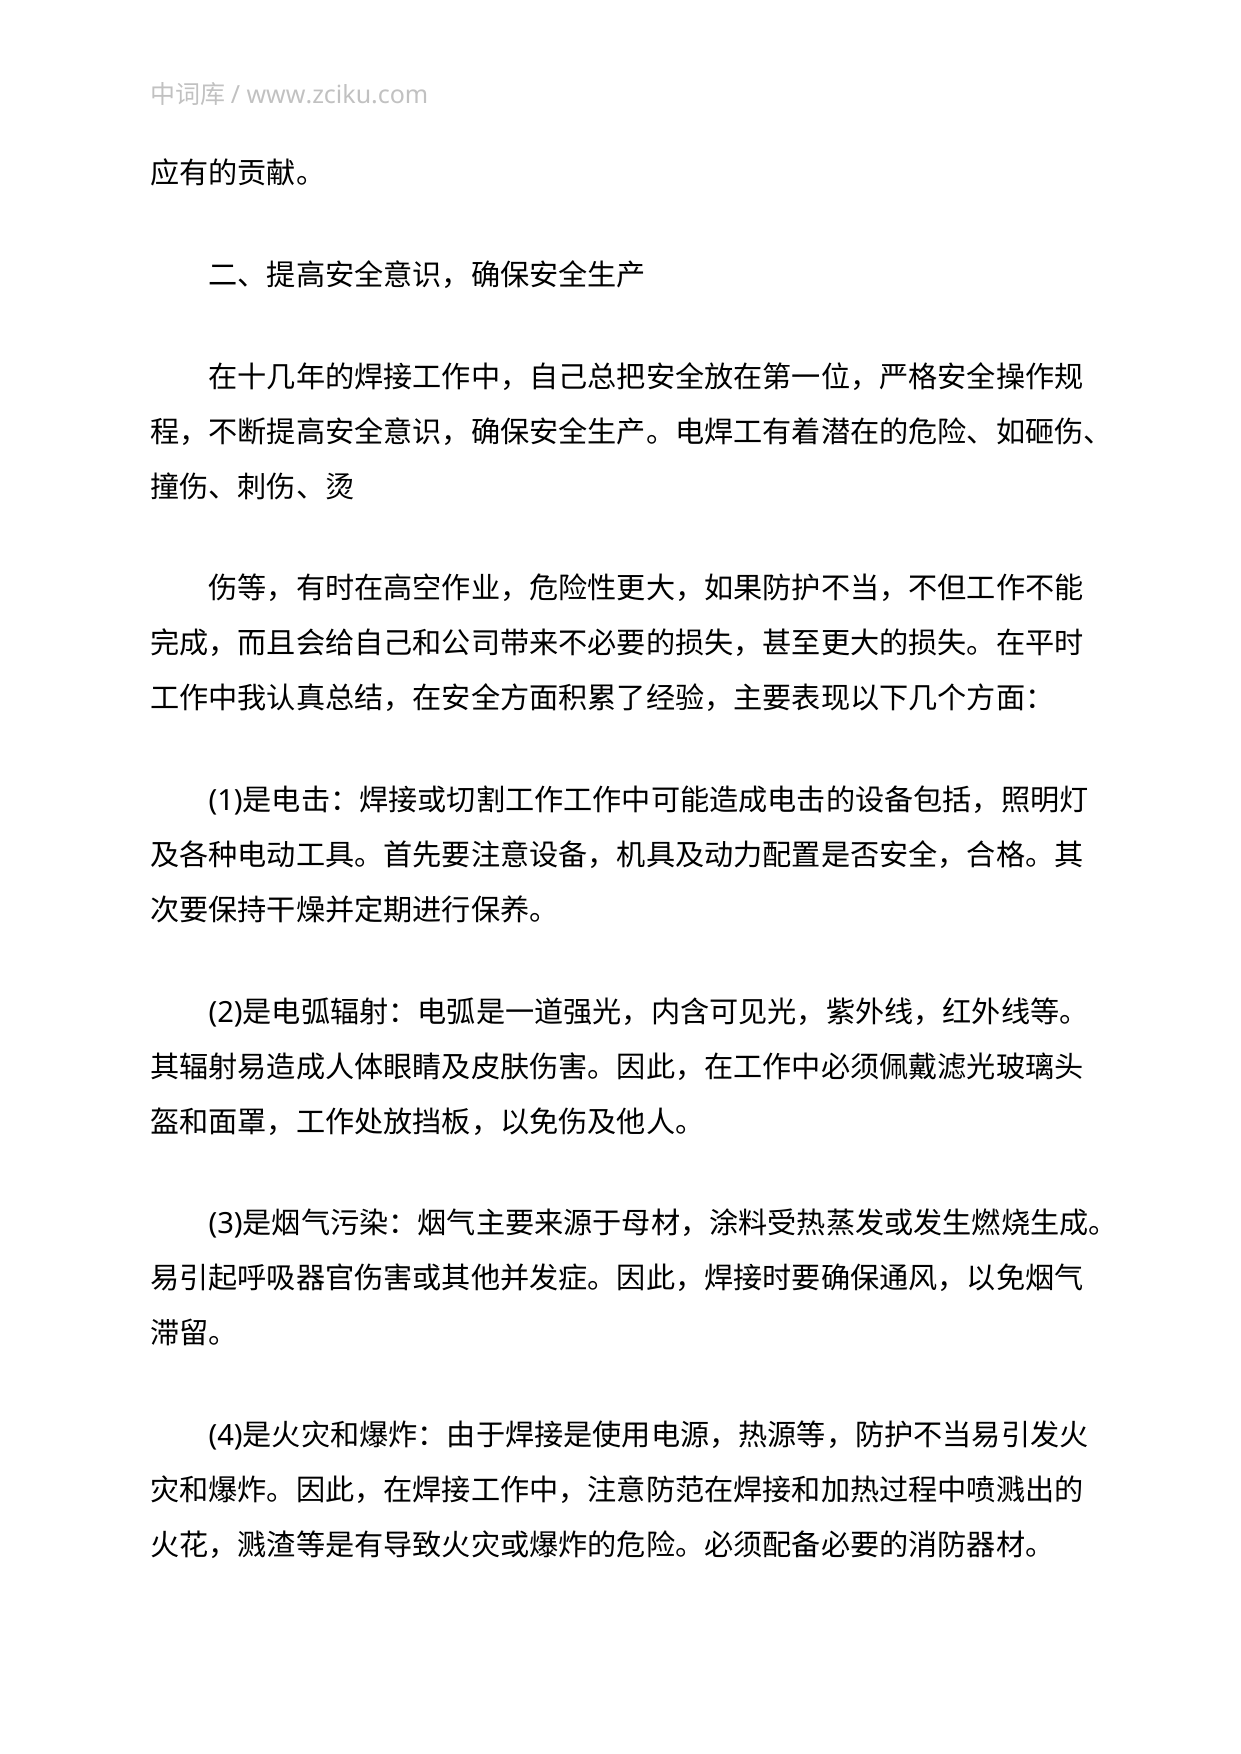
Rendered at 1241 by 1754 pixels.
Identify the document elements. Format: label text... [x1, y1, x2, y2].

text (2)是电弧辐射：电弧是一道强光，内含可见光，紫外线，红外线等。其辐射易造成人体眼睛及皮肤伤害。因此，在工作中必须佩戴滤光玻璃头盔和面罩，工作处放挡板，以免伤及他人。 [150, 988, 1090, 1141]
text (4)是火灾和爆炸：由于焊接是使用电源，热源等，防护不当易引发火灾和爆炸。因此，在焊接工作中，注意防范在焊接和加热过程中喷溅出的火花，溅渣等是有导致火灾或爆炸的危险。必须配备必要的消防器材。 [150, 1412, 1090, 1564]
text (1)是电击：焊接或切割工作工作中可能造成电击的设备包括，照明灯及各种电动工具。首先要注意设备，机具及动力配置是否安全，合格。其次要保持干燥并定期进行保养。 [150, 777, 1090, 929]
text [150, 150, 1090, 192]
text 在十几年的焊接工作中，自己总把安全放在第一位，严格安全操作规程，不断提高安全意识，确保安全生产。电焊工有着潜在的危险、如砸伤、撞伤、刺伤、烫 [150, 353, 1090, 506]
text 二、提高安全意识，确保安全生产 [150, 252, 1090, 294]
text (3)是烟气污染：烟气主要来源于母材，涂料受热蒸发或发生燃烧生成。易引起呼吸器官伤害或其他并发症。因此，焊接时要确保通风，以免烟气滞留。 [150, 1200, 1090, 1352]
text 伤等，有时在高空作业，危险性更大，如果防护不当，不但工作不能完成，而且会给自己和公司带来不必要的损失，甚至更大的损失。在平时工作中我认真总结，在安全方面积累了经验，主要表现以下几个方面： [150, 565, 1090, 717]
